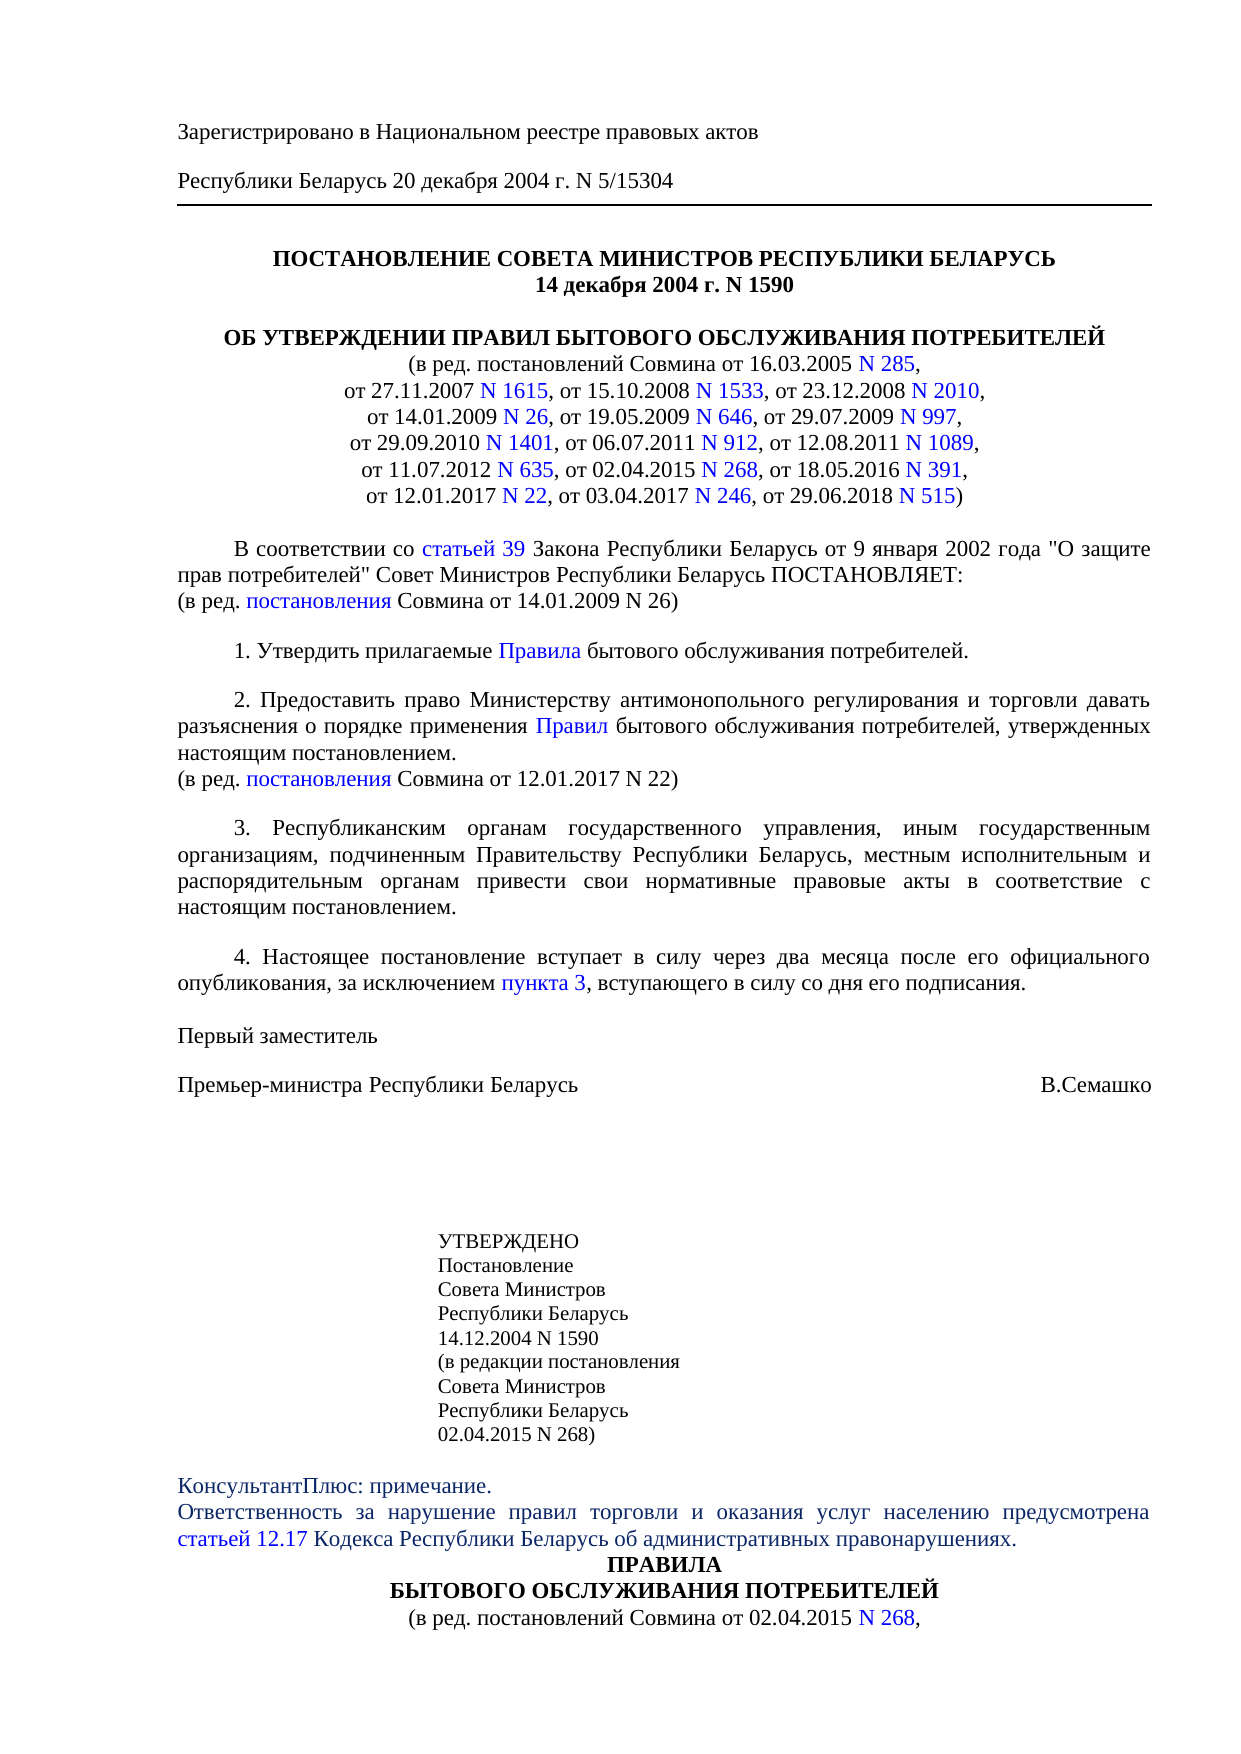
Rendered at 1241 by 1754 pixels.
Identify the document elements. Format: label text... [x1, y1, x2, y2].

text 2. Предоставить право Министерству антимонопольного регулирования и торговли давать разъяснения о порядке применения Правил бытового обслуживания потребителей, утвержденных настоящим постановлением. [177, 686, 1152, 765]
text УТВЕРЖДЕНО [177, 1229, 1152, 1253]
text от 12.01.2017 N 22, от 03.04.2017 N 246, от 29.06.2018 N 515) [177, 482, 1152, 508]
text (в ред. постановления Совмина от 14.01.2009 N 26) [177, 587, 1152, 614]
text (в редакции постановления [177, 1349, 1152, 1373]
text Совета Министров [177, 1277, 1152, 1301]
text от 29.09.2010 N 1401, от 06.07.2011 N 912, от 12.08.2011 N 1089, [177, 429, 1152, 456]
table_header В.Семашко [664, 1048, 1152, 1097]
title ПОСТАНОВЛЕНИЕ СОВЕТА МИНИСТРОВ РЕСПУБЛИКИ БЕЛАРУСЬ [177, 245, 1152, 271]
title ПРАВИЛА [177, 1551, 1152, 1577]
text Республики Беларусь [177, 1398, 1152, 1422]
text (в ред. постановлений Совмина от 16.03.2005 N 285, [177, 350, 1152, 377]
title 14 декабря 2004 г. N 1590 [177, 271, 1152, 298]
text Республики Беларусь [177, 1301, 1152, 1325]
text Республики Беларусь 20 декабря 2004 г. N 5/15304 [177, 167, 1152, 194]
text 14.12.2004 N 1590 [177, 1325, 1152, 1349]
text от 11.07.2012 N 635, от 02.04.2015 N 268, от 18.05.2016 N 391, [177, 456, 1152, 482]
text (в ред. постановлений Совмина от 02.04.2015 N 268, [177, 1604, 1152, 1630]
text 02.04.2015 N 268) [177, 1422, 1152, 1446]
text от 14.01.2009 N 26, от 19.05.2009 N 646, от 29.07.2009 N 997, [177, 403, 1152, 429]
text Первый заместитель [177, 1022, 1152, 1048]
text Ответственность за нарушение правил торговли и оказания услуг населению предусмотрена статьей 12.17 Кодекса Республики Беларусь об административных правонарушениях. [177, 1498, 1152, 1551]
text 3. Республиканским органам государственного управления, иным государственным организациям, подчиненным Правительству Республики Беларусь, местным исполнительным и распорядительным органам привести свои нормативные правовые акты в соответствие с настоящим постановлением. [177, 814, 1152, 920]
text (в ред. постановления Совмина от 12.01.2017 N 22) [177, 765, 1152, 791]
text 4. Настоящее постановление вступает в силу через два месяца после его официального опубликования, за исключением пункта 3, вступающего в силу со дня его подписания. [177, 943, 1152, 995]
text Постановление [177, 1253, 1152, 1277]
text Совета Министров [177, 1373, 1152, 1398]
text 1. Утвердить прилагаемые Правила бытового обслуживания потребителей. [177, 637, 1152, 663]
title БЫТОВОГО ОБСЛУЖИВАНИЯ ПОТРЕБИТЕЛЕЙ [177, 1577, 1152, 1604]
text В соответствии со статьей 39 Закона Республики Беларусь от 9 января 2002 года "О защите прав потребителей" Совет Министров Республики Беларусь ПОСТАНОВЛЯЕТ: [177, 535, 1152, 587]
text КонсультантПлюс: примечание. [177, 1472, 1152, 1498]
text от 27.11.2007 N 1615, от 15.10.2008 N 1533, от 23.12.2008 N 2010, [177, 377, 1152, 403]
table_header Премьер-министра Республики Беларусь [177, 1048, 664, 1097]
title ОБ УТВЕРЖДЕНИИ ПРАВИЛ БЫТОВОГО ОБСЛУЖИВАНИЯ ПОТРЕБИТЕЛЕЙ [177, 324, 1152, 350]
text Зарегистрировано в Национальном реестре правовых актов [177, 118, 1152, 144]
